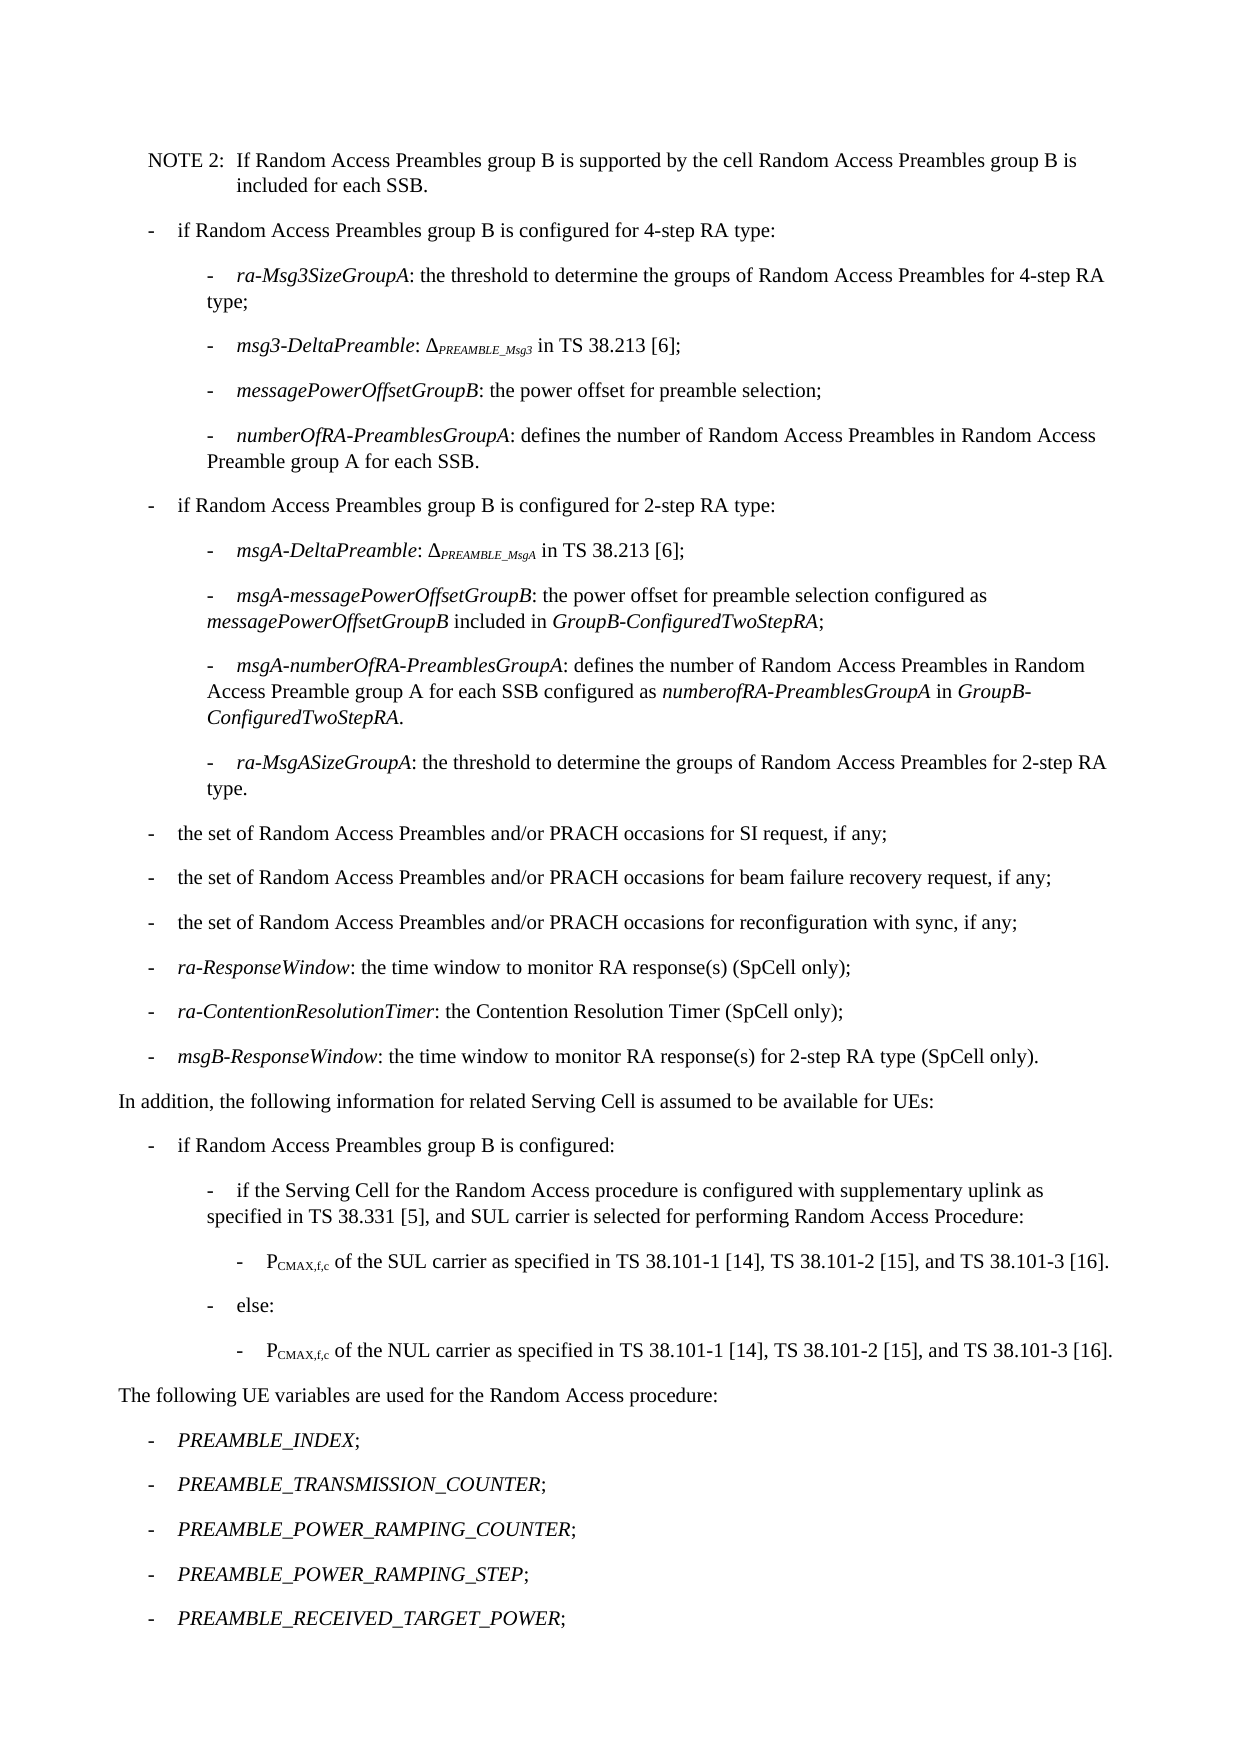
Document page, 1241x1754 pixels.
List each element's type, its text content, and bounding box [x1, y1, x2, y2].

text - PCMAX,f,c of the SUL carrier as specified in TS 38.101-1 [14], TS 38.101-2 [15], and TS 38.101-3 [16]. [236, 1249, 1122, 1273]
text - the set of Random Access Preambles and/or PRACH occasions for SI request, if any; [148, 821, 1122, 845]
text - PREAMBLE_POWER_RAMPING_STEP; [148, 1562, 1122, 1586]
text - msgA-messagePowerOffsetGroupB: the power offset for preamble selection configured as messagePowerOffsetGroupB included in GroupB-ConfiguredTwoStepRA; [207, 583, 1122, 633]
text - PREAMBLE_RECEIVED_TARGET_POWER; [148, 1606, 1122, 1630]
text - ra-Msg3SizeGroupA: the threshold to determine the groups of Random Access Preambles for 4-step RA type; [207, 263, 1122, 313]
text - the set of Random Access Preambles and/or PRACH occasions for reconfiguration with sync, if any; [148, 910, 1122, 934]
text In addition, the following information for related Serving Cell is assumed to be available for UEs: [118, 1089, 1122, 1113]
text - PREAMBLE_POWER_RAMPING_COUNTER; [148, 1517, 1122, 1541]
text - msg3-DeltaPreamble: ∆PREAMBLE_Msg3 in TS 38.213 [6]; [207, 333, 1122, 357]
text - ra-ResponseWindow: the time window to monitor RA response(s) (SpCell only); [148, 955, 1122, 979]
text - else: [207, 1293, 1122, 1317]
text - msgA-numberOfRA-PreamblesGroupA: defines the number of Random Access Preambles in Random Access Preamble group A for each SSB configured as numberofRA-PreamblesGroupA in GroupB-ConfiguredTwoStepRA. [207, 653, 1122, 729]
text - if Random Access Preambles group B is configured for 4-step RA type: [148, 218, 1122, 242]
text NOTE 2: If Random Access Preambles group B is supported by the cell Random Access Preambles group B is included for each SSB. [148, 147, 1122, 197]
text - the set of Random Access Preambles and/or PRACH occasions for beam failure recovery request, if any; [148, 865, 1122, 889]
text - ra-MsgASizeGroupA: the threshold to determine the groups of Random Access Preambles for 2-step RA type. [207, 750, 1122, 800]
text - PREAMBLE_TRANSMISSION_COUNTER; [148, 1472, 1122, 1496]
text - msgA-DeltaPreamble: ∆PREAMBLE_MsgA in TS 38.213 [6]; [207, 538, 1122, 562]
text - messagePowerOffsetGroupB: the power offset for preamble selection; [207, 378, 1122, 402]
text - msgB-ResponseWindow: the time window to monitor RA response(s) for 2-step RA type (SpCell only). [148, 1044, 1122, 1068]
text - numberOfRA-PreamblesGroupA: defines the number of Random Access Preambles in Random Access Preamble group A for each SSB. [207, 423, 1122, 473]
text The following UE variables are used for the Random Access procedure: [118, 1383, 1122, 1407]
text - PCMAX,f,c of the NUL carrier as specified in TS 38.101-1 [14], TS 38.101-2 [15], and TS 38.101-3 [16]. [236, 1338, 1122, 1362]
text - if Random Access Preambles group B is configured: [148, 1133, 1122, 1157]
text - if the Serving Cell for the Random Access procedure is configured with supplementary uplink as specified in TS 38.331 [5], and SUL carrier is selected for performing Random Access Procedure: [207, 1178, 1122, 1228]
text - PREAMBLE_INDEX; [148, 1427, 1122, 1452]
text - if Random Access Preambles group B is configured for 2-step RA type: [148, 493, 1122, 517]
text - ra-ContentionResolutionTimer: the Contention Resolution Timer (SpCell only); [148, 999, 1122, 1023]
